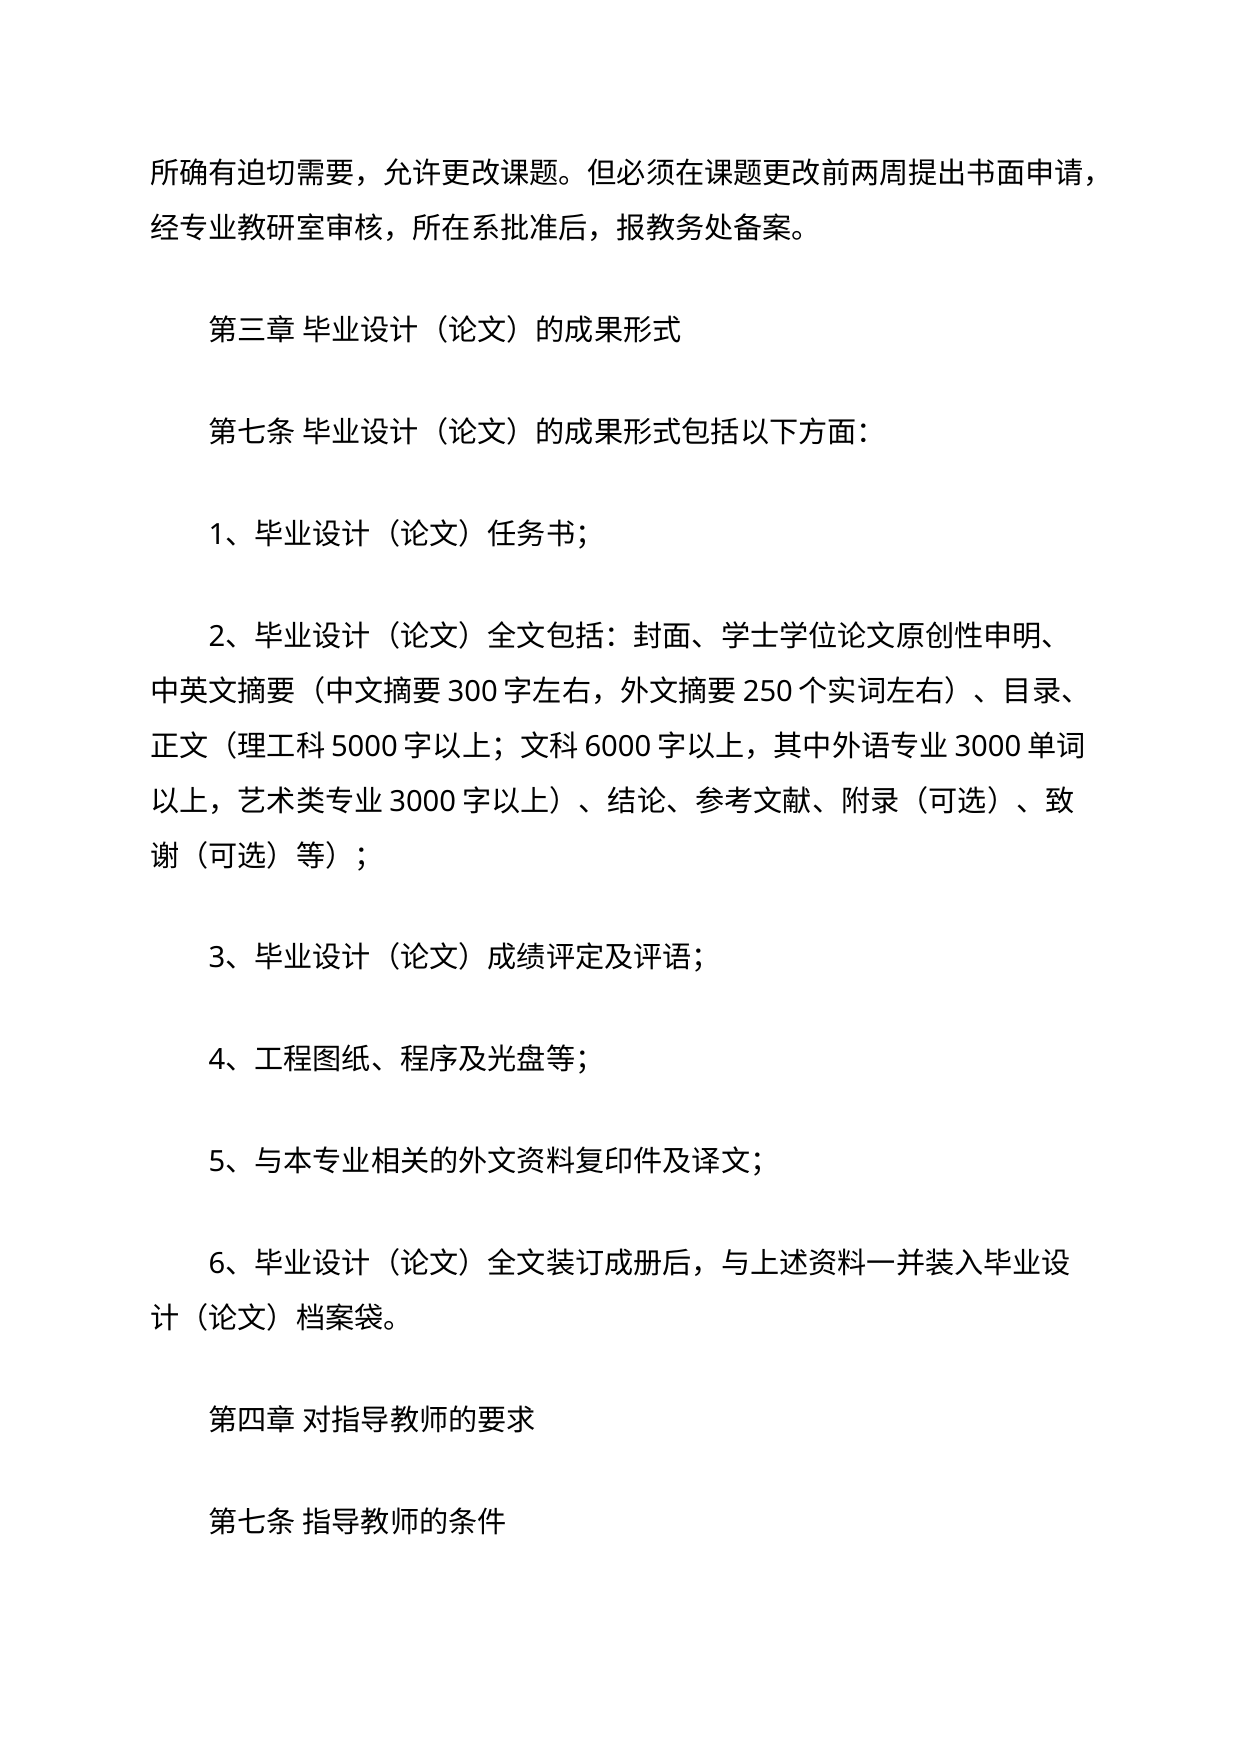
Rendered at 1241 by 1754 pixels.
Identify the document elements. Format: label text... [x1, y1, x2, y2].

text 1、毕业设计（论文）任务书； [150, 510, 1090, 553]
text 2、毕业设计（论文）全文包括：封面、学士学位论文原创性申明、中英文摘要（中文摘要300字左右，外文摘要250个实词左右）、目录、正文（理工科5000字以上；文科6000字以上，其中外语专业3000单词以上，艺术类专业3000字以上）、结论、参考文献、附录（可选）、致谢（可选）等）； [150, 612, 1090, 874]
text 6、毕业设计（论文）全文装订成册后，与上述资料一并装入毕业设计（论文）档案袋。 [150, 1240, 1090, 1337]
text 5、与本专业相关的外文资料复印件及译文； [150, 1138, 1090, 1180]
text 第四章 对指导教师的要求 [150, 1397, 1090, 1439]
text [150, 150, 1090, 247]
text 4、工程图纸、程序及光盘等； [150, 1036, 1090, 1078]
text 第三章 毕业设计（论文）的成果形式 [150, 307, 1090, 349]
text 第七条 指导教师的条件 [150, 1498, 1090, 1541]
text 3、毕业设计（论文）成绩评定及评语； [150, 934, 1090, 976]
text 第七条 毕业设计（论文）的成果形式包括以下方面： [150, 408, 1090, 451]
